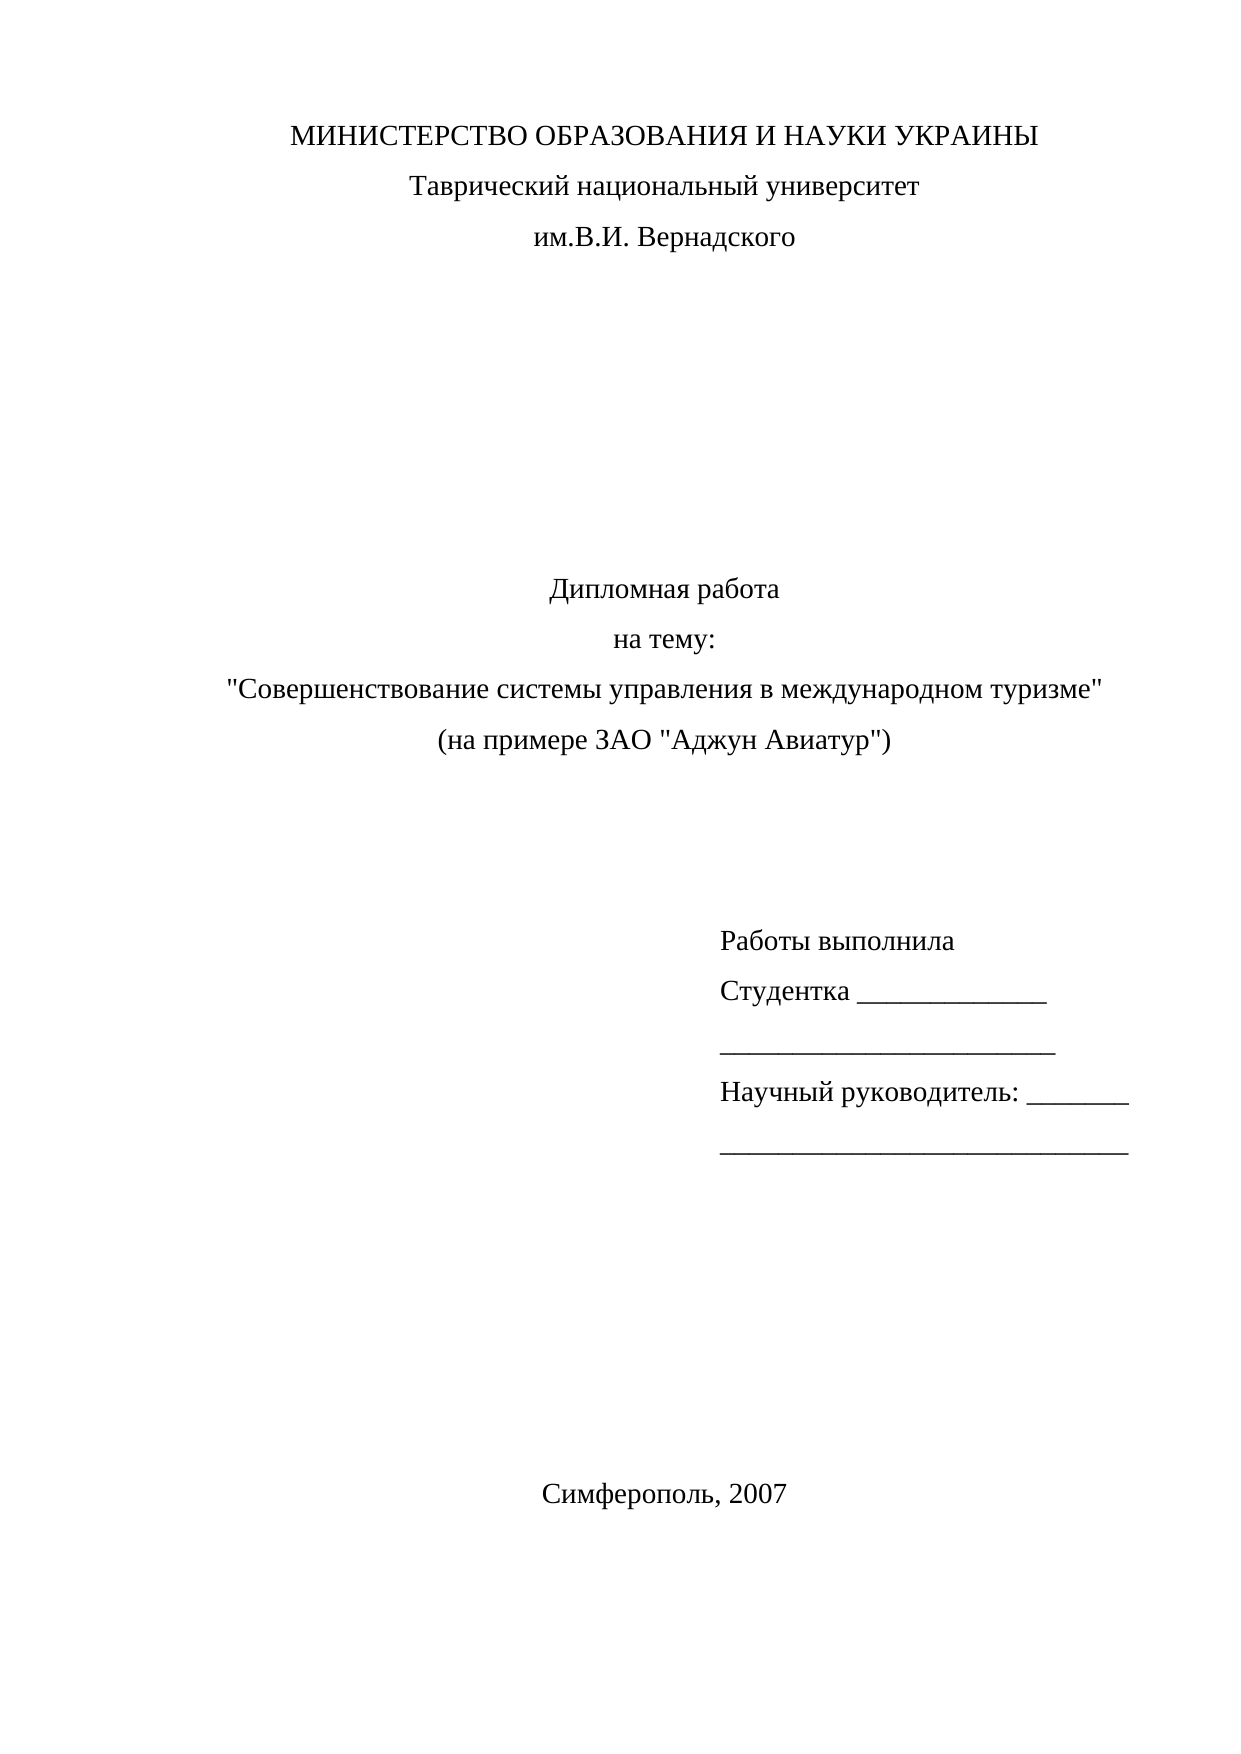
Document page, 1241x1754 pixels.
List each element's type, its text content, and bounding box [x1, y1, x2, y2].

text им.В.И. Вернадского [177, 219, 1152, 252]
text Дипломная работа [177, 571, 1152, 604]
text МИНИСТЕРСТВО ОБРАЗОВАНИЯ И НАУКИ УКРАИНЫ [177, 118, 1152, 152]
text Таврический национальный университет [177, 168, 1152, 202]
text Симферополь, 2007 [177, 1477, 1152, 1510]
text _______________________ [645, 1024, 1152, 1057]
text (на примере ЗАО "Аджун Авиатур") [177, 722, 1152, 755]
text ____________________________ [645, 1124, 1152, 1158]
text "Cовершенствование системы управления в международном туризме" [177, 672, 1152, 705]
text Студентка _____________ [645, 973, 1152, 1007]
text на тему: [177, 621, 1152, 655]
text Работы выполнила [645, 923, 1152, 957]
text Научный руководитель: _______ [645, 1074, 1152, 1108]
